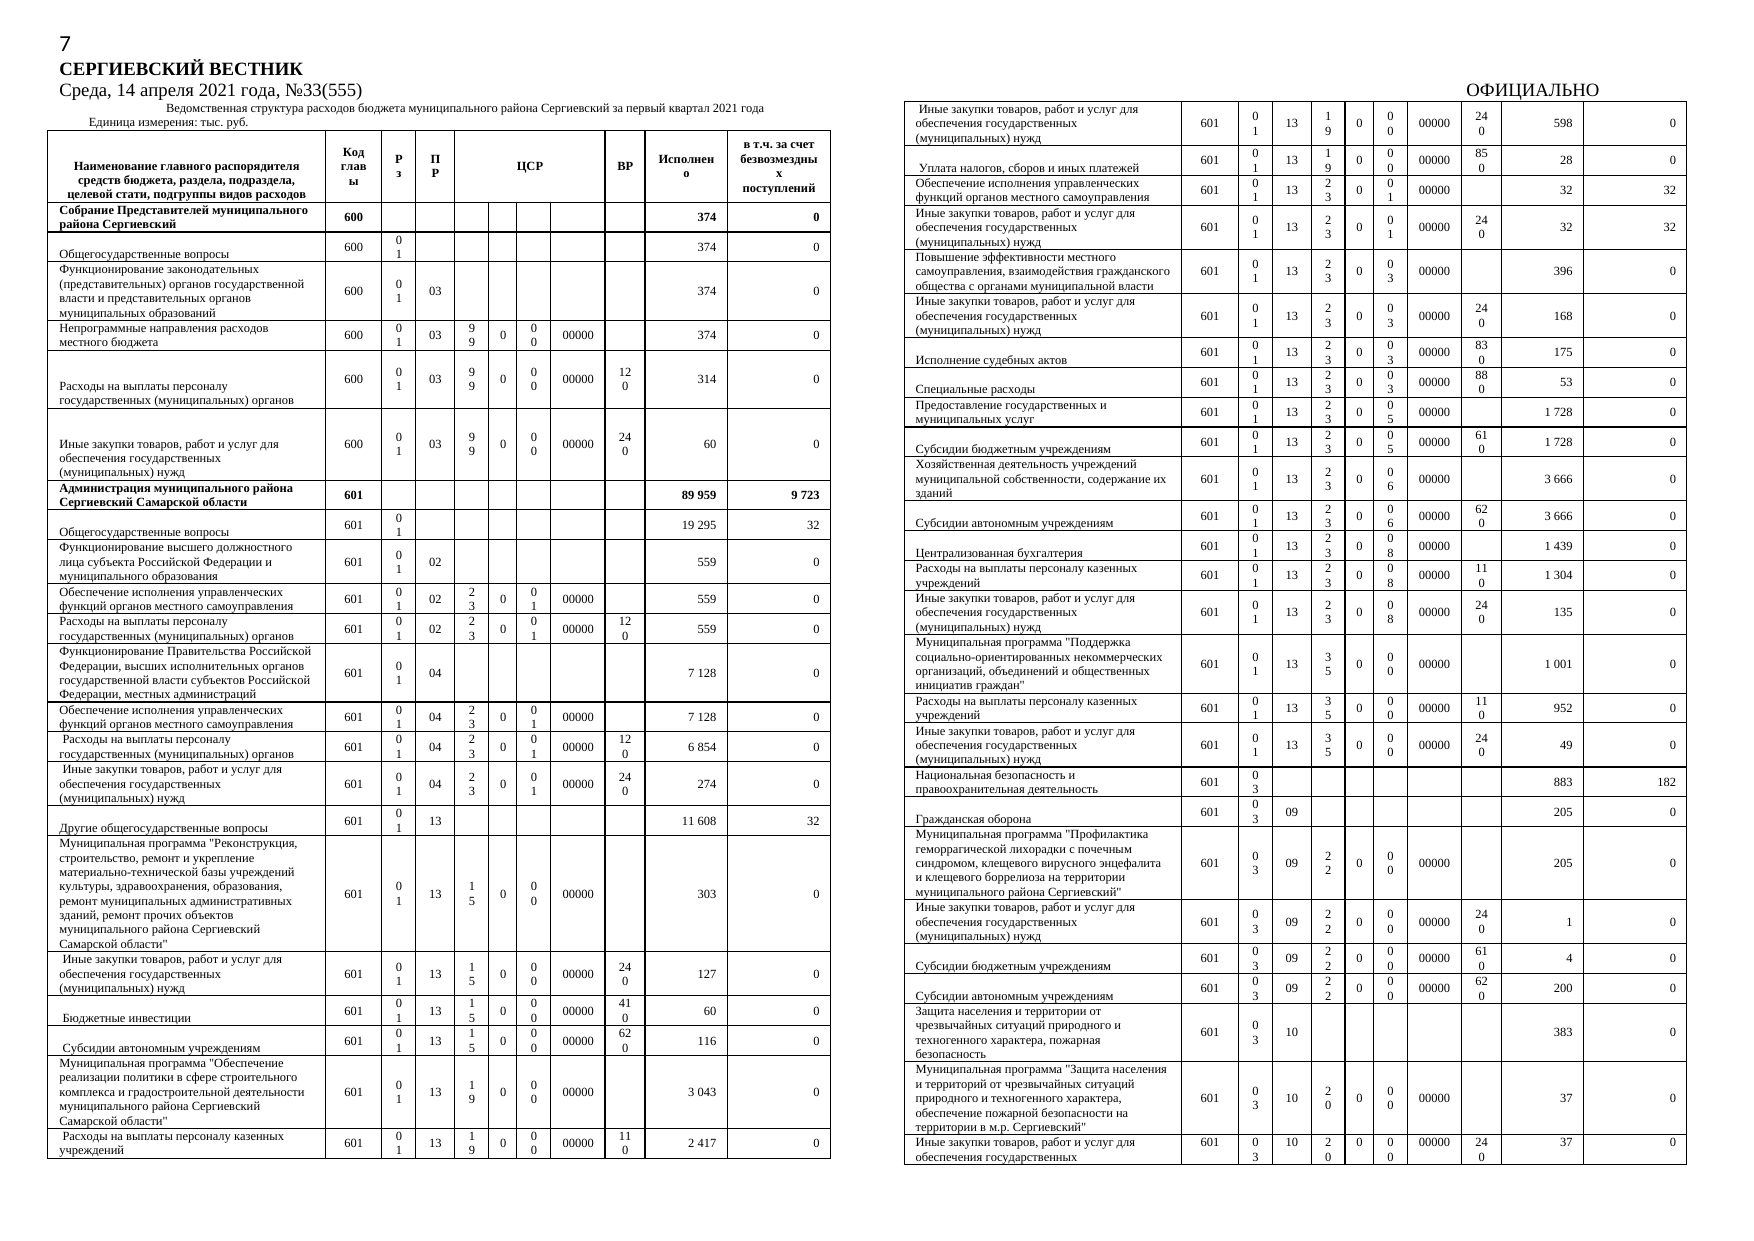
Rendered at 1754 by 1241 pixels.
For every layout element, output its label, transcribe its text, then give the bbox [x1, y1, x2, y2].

table_cell [517, 644, 550, 701]
table_cell [1374, 1004, 1407, 1061]
table_cell 883 [1502, 768, 1583, 796]
table_cell 13 [1273, 723, 1311, 766]
table_cell 10 [1273, 1135, 1311, 1164]
table_cell 175 [1502, 338, 1583, 367]
table_cell 601 [326, 762, 381, 805]
table_cell 374 [646, 233, 727, 261]
table_cell 05 [1374, 398, 1407, 426]
table_cell 601 [1182, 1004, 1238, 1061]
table_cell 03 [1374, 294, 1407, 337]
table_cell Иные закупки товаров, работ и услуг для обеспечения государственных (муниципальных) нужд [48, 762, 325, 805]
table_cell 0 [1346, 531, 1373, 560]
table_cell 11 608 [646, 806, 727, 835]
table_cell [489, 644, 516, 701]
table_cell 0 [728, 233, 830, 261]
table_cell 00000 [551, 952, 604, 995]
table_cell 01 [1374, 206, 1407, 249]
table_cell 601 [326, 806, 381, 835]
table_cell 19 [1312, 146, 1344, 175]
table_cell [1462, 635, 1501, 692]
table_cell 0 [728, 614, 830, 643]
table_cell 01 [1239, 102, 1272, 145]
table_cell 610 [1462, 428, 1501, 456]
table_cell [606, 1056, 644, 1128]
table_cell [517, 262, 550, 320]
table_cell [606, 540, 644, 583]
table_cell Субсидии автономным учреждениям [905, 501, 1181, 530]
table_cell 0 [1346, 1135, 1373, 1164]
table_cell 00 [517, 836, 550, 951]
table_cell 2 417 [646, 1129, 727, 1157]
table_cell 01 [1239, 694, 1272, 722]
table_cell Расходы на выплаты персоналу государственных (муниципальных) органов [48, 614, 325, 643]
table_cell 03 [1239, 827, 1272, 899]
table_cell 37 [1502, 1135, 1583, 1164]
table_cell Субсидии автономным учреждениям [905, 974, 1181, 1003]
table_cell 13 [1273, 561, 1311, 590]
table_cell 00 [1374, 1135, 1407, 1164]
table_cell [1346, 768, 1373, 796]
table_cell 15 [455, 1026, 488, 1055]
table_cell 0 [728, 836, 830, 951]
table_cell 110 [606, 1129, 644, 1157]
table_cell 0 [1346, 250, 1373, 293]
table_cell 135 [1502, 591, 1583, 634]
table_cell 02 [416, 614, 454, 643]
table_cell 0 [728, 1129, 830, 1157]
table_cell 0 [1584, 428, 1686, 456]
table_cell 601 [1182, 694, 1238, 722]
table_cell 601 [1182, 250, 1238, 293]
table_cell 598 [1502, 102, 1583, 145]
table_cell 0 [489, 321, 516, 349]
table_cell 01 [382, 762, 415, 805]
table_cell 01 [1239, 176, 1272, 204]
table_cell Уплата налогов, сборов и иных платежей [905, 146, 1181, 175]
table_cell 410 [606, 996, 644, 1025]
table_cell 13 [1273, 591, 1311, 634]
table_cell [606, 203, 644, 231]
table_cell Предоставление государственных и муниципальных услуг [905, 398, 1181, 426]
table_cell 13 [416, 952, 454, 995]
table_cell 35 [1312, 694, 1344, 722]
table_cell 601 [1182, 768, 1238, 796]
table_cell 601 [326, 481, 381, 509]
text Единица измерения: тыс. руб. [59, 115, 842, 129]
table_cell 02 [416, 584, 454, 613]
table_cell 0 [728, 540, 830, 583]
table_cell 601 [1182, 102, 1238, 145]
table_cell [455, 203, 488, 231]
table_cell 600 [326, 262, 381, 320]
table_cell [382, 481, 415, 509]
table_cell 0 [1584, 457, 1686, 500]
table_cell Расходы на выплаты персоналу казенных учреждений [48, 1129, 325, 1157]
table_cell [416, 510, 454, 539]
table_cell 205 [1502, 797, 1583, 826]
table_cell 13 [1273, 250, 1311, 293]
table_cell 23 [455, 614, 488, 643]
table_cell 00000 [1408, 561, 1461, 590]
table_cell 601 [1182, 591, 1238, 634]
table_cell 01 [382, 1056, 415, 1128]
table_cell [1374, 768, 1407, 796]
table_cell 32 [1584, 206, 1686, 249]
table_cell 01 [382, 732, 415, 761]
table_cell 0 [728, 703, 830, 731]
table_header Исполнено [646, 131, 727, 202]
table_cell 601 [1182, 1135, 1238, 1164]
table_cell 00000 [1408, 294, 1461, 337]
table_cell 01 [1239, 561, 1272, 590]
table_cell [1462, 797, 1501, 826]
table_cell [1312, 797, 1344, 826]
table_cell Обеспечение исполнения управленческих функций органов местного самоуправления [48, 703, 325, 731]
table_cell 0 [728, 409, 830, 479]
table_cell 10 [1273, 1062, 1311, 1134]
table_cell Иные закупки товаров, работ и услуг для обеспечения государственных (муниципальных) нужд [905, 900, 1181, 943]
table_cell Субсидии бюджетным учреждениям [905, 428, 1181, 456]
table_cell [517, 203, 550, 231]
table_cell Муниципальная программа "Реконструкция, строительство, ремонт и укрепление материально-технической базы учреждений культуры, здравоохранения, образования, ремонт муниципальных административных зданий, ремонт прочих объектов муниципального района Сергиевский Самарской области" [48, 836, 325, 951]
table_cell Функционирование Правительства Российской Федерации, высших исполнительных органов государственной власти субъектов Российской Федерации, местных администраций [48, 644, 325, 701]
table_cell 00000 [1408, 398, 1461, 426]
table_cell 1 304 [1502, 561, 1583, 590]
table_cell 110 [1462, 694, 1501, 722]
table_cell 850 [1462, 146, 1501, 175]
table_cell 240 [1462, 723, 1501, 766]
table_cell 03 [1239, 944, 1272, 973]
table_cell Обеспечение исполнения управленческих функций органов местного самоуправления [48, 584, 325, 613]
table_cell Централизованная бухгалтерия [905, 531, 1181, 560]
table_cell [1273, 768, 1311, 796]
table_cell Другие общегосударственные вопросы [48, 806, 325, 835]
table_cell 0 [1346, 900, 1373, 943]
table_cell 0 [489, 952, 516, 995]
table_cell 240 [606, 762, 644, 805]
table_cell 01 [1239, 457, 1272, 500]
table_cell 01 [382, 952, 415, 995]
table_cell 168 [1502, 294, 1583, 337]
table_cell Муниципальная программа "Защита населения и территорий от чрезвычайных ситуаций природного и техногенного характера, обеспечение пожарной безопасности на территории в м.р. Сергиевский" [905, 1062, 1181, 1134]
table_cell 08 [1374, 561, 1407, 590]
table_header в т.ч. за счет безвозмездных поступлений [728, 131, 830, 202]
table_cell 601 [326, 703, 381, 731]
table_cell [489, 510, 516, 539]
table_cell 03 [416, 321, 454, 349]
table_cell 23 [1312, 428, 1344, 456]
table_cell 601 [326, 540, 381, 583]
table_cell 0 [1584, 102, 1686, 145]
table_cell Иные закупки товаров, работ и услуг для обеспечения государственных (муниципальных) нужд [48, 409, 325, 479]
table_cell [455, 481, 488, 509]
table_cell 01 [517, 762, 550, 805]
table_cell [1462, 457, 1501, 500]
table_cell 00 [1374, 102, 1407, 145]
table_cell [489, 540, 516, 583]
table_cell 240 [1462, 102, 1501, 145]
table_cell Иные закупки товаров, работ и услуг для обеспечения государственных (муниципальных) нужд [905, 723, 1181, 766]
table_cell 0 [728, 351, 830, 407]
table_cell 00 [1374, 635, 1407, 692]
table_cell 00 [1374, 974, 1407, 1003]
table_cell 1 001 [1502, 635, 1583, 692]
table_cell [551, 540, 604, 583]
table_cell 1 728 [1502, 428, 1583, 456]
table_cell 6 854 [646, 732, 727, 761]
table_cell 19 295 [646, 510, 727, 539]
table_cell [606, 321, 644, 349]
text Ведомственная структура расходов бюджета муниципального района Сергиевский за первый квартал 2021 года [59, 101, 842, 115]
table_cell 00000 [1408, 1062, 1461, 1134]
table_cell 13 [1273, 457, 1311, 500]
table_cell 19 [455, 1129, 488, 1157]
table_cell 7 128 [646, 703, 727, 731]
table_cell [606, 584, 644, 613]
table_cell 601 [1182, 398, 1238, 426]
table_cell 00000 [1408, 531, 1461, 560]
table_cell Иные закупки товаров, работ и услуг для обеспечения государственных (муниципальных) нужд [905, 206, 1181, 249]
table_cell 0 [1584, 501, 1686, 530]
table_header ПР [416, 131, 454, 202]
table_cell Бюджетные инвестиции [48, 996, 325, 1025]
table_cell 127 [646, 952, 727, 995]
table_cell 120 [606, 614, 644, 643]
table_cell Непрограммные направления расходов местного бюджета [48, 321, 325, 349]
table_cell 02 [416, 540, 454, 583]
table_cell [1408, 768, 1461, 796]
table_cell Муниципальная программа "Обеспечение реализации политики в сфере строительного комплекса и градостроительной деятельности муниципального района Сергиевский Самарской области" [48, 1056, 325, 1128]
table_header Код главы [326, 131, 381, 202]
table_cell 0 [1584, 944, 1686, 973]
table_cell Субсидии бюджетным учреждениям [905, 944, 1181, 973]
table_cell 559 [646, 614, 727, 643]
table_cell 03 [1374, 250, 1407, 293]
table_cell 01 [382, 262, 415, 320]
table_cell 13 [416, 1026, 454, 1055]
table_cell 03 [1239, 797, 1272, 826]
table_cell 601 [1182, 974, 1238, 1003]
table_cell 06 [1374, 457, 1407, 500]
table_cell 03 [416, 409, 454, 479]
table_cell 274 [646, 762, 727, 805]
table_cell 23 [1312, 206, 1344, 249]
table_cell [606, 510, 644, 539]
table_cell 35 [1312, 635, 1344, 692]
table_cell 08 [1374, 591, 1407, 634]
table_cell 00000 [1408, 206, 1461, 249]
table_cell 00 [517, 952, 550, 995]
table_cell 00000 [551, 996, 604, 1025]
table_cell 09 [1273, 797, 1311, 826]
table_cell 05 [1374, 428, 1407, 456]
table_cell 600 [326, 351, 381, 407]
table_cell Повышение эффективности местного самоуправления, взаимодействия гражданского общества с органами муниципальной власти [905, 250, 1181, 293]
table_cell 00000 [1408, 501, 1461, 530]
table_cell [517, 233, 550, 261]
table_cell 04 [416, 762, 454, 805]
table_cell 0 [1584, 398, 1686, 426]
table_cell [551, 481, 604, 509]
table_cell 601 [1182, 428, 1238, 456]
table_cell 0 [1346, 694, 1373, 722]
table_cell 9 723 [728, 481, 830, 509]
table_cell [455, 262, 488, 320]
table_cell 601 [1182, 1062, 1238, 1134]
table_cell 35 [1312, 723, 1344, 766]
table_cell [517, 510, 550, 539]
table_cell 01 [1239, 294, 1272, 337]
table_cell 601 [1182, 457, 1238, 500]
table_cell 0 [1584, 900, 1686, 943]
table_cell [1462, 176, 1501, 204]
table_cell 01 [382, 806, 415, 835]
table_cell [1374, 797, 1407, 826]
table_cell [606, 233, 644, 261]
table_cell 0 [1584, 338, 1686, 367]
table_cell 00000 [1408, 1135, 1461, 1164]
table_cell [489, 262, 516, 320]
table_cell 205 [1502, 827, 1583, 899]
table_cell 09 [1273, 900, 1311, 943]
table_cell 00000 [1408, 974, 1461, 1003]
table_cell [1408, 797, 1461, 826]
table_cell 03 [1239, 900, 1272, 943]
table_cell 99 [455, 409, 488, 479]
table_cell 13 [416, 1129, 454, 1157]
table_cell Расходы на выплаты персоналу казенных учреждений [905, 561, 1181, 590]
table_cell 1 728 [1502, 398, 1583, 426]
table_cell 01 [1239, 531, 1272, 560]
table_cell 09 [1273, 974, 1311, 1003]
table_cell 23 [1312, 338, 1344, 367]
table_cell 0 [1346, 398, 1373, 426]
table_cell 23 [1312, 250, 1344, 293]
table_cell 0 [489, 836, 516, 951]
table_cell Иные закупки товаров, работ и услуг для обеспечения государственных (муниципальных) нужд [905, 591, 1181, 634]
table_cell 32 [1502, 176, 1583, 204]
table_cell Функционирование законодательных (представительных) органов государственной власти и представительных органов муниципальных образований [48, 262, 325, 320]
table_cell Расходы на выплаты персоналу государственных (муниципальных) органов [48, 732, 325, 761]
table_cell 620 [1462, 501, 1501, 530]
table_cell [551, 510, 604, 539]
table_cell 0 [489, 703, 516, 731]
table_cell 23 [455, 584, 488, 613]
table_cell 0 [1584, 294, 1686, 337]
table_cell 89 959 [646, 481, 727, 509]
table_cell 08 [1374, 531, 1407, 560]
table_cell 13 [1273, 176, 1311, 204]
table_cell 0 [489, 762, 516, 805]
table_cell [382, 203, 415, 231]
table_cell 01 [1239, 338, 1272, 367]
table_cell Субсидии автономным учреждениям [48, 1026, 325, 1055]
table_cell [1462, 398, 1501, 426]
table_cell [416, 481, 454, 509]
table_cell [455, 510, 488, 539]
table_cell 0 [1584, 1135, 1686, 1164]
table_cell 20 [1312, 1135, 1344, 1164]
table_cell 00 [517, 1026, 550, 1055]
table_cell 01 [382, 703, 415, 731]
table_cell 00000 [1408, 827, 1461, 899]
table_cell 23 [1312, 368, 1344, 397]
table_cell 0 [728, 644, 830, 701]
table_cell [517, 806, 550, 835]
table_cell 00 [1374, 827, 1407, 899]
table_cell 01 [382, 836, 415, 951]
table_cell 19 [455, 1056, 488, 1128]
table_cell 01 [517, 584, 550, 613]
table_cell 601 [326, 584, 381, 613]
table_cell [551, 644, 604, 701]
table_cell 15 [455, 996, 488, 1025]
table_cell 13 [416, 996, 454, 1025]
table_cell 01 [382, 1129, 415, 1157]
table_cell 19 [1312, 102, 1344, 145]
table_cell 0 [1584, 561, 1686, 590]
table_cell 601 [326, 1026, 381, 1055]
table_cell 00000 [551, 1026, 604, 1055]
table_cell [455, 644, 488, 701]
table_cell 559 [646, 540, 727, 583]
table_cell 01 [382, 409, 415, 479]
table_cell 0 [1346, 827, 1373, 899]
table_cell 374 [646, 321, 727, 349]
table_cell 00000 [1408, 428, 1461, 456]
table_cell [517, 540, 550, 583]
table_cell 23 [1312, 457, 1344, 500]
table_cell 3 666 [1502, 457, 1583, 500]
table_cell Национальная безопасность и правоохранительная деятельность [905, 768, 1181, 796]
table_cell [517, 481, 550, 509]
table_cell [489, 233, 516, 261]
table_cell Муниципальная программа "Профилактика геморрагической лихорадки с почечным синдромом, клещевого вирусного энцефалита и клещевого боррелиоза на территории муниципального района Сергиевский" [905, 827, 1181, 899]
table_cell 240 [1462, 206, 1501, 249]
table_cell 23 [455, 703, 488, 731]
table_cell 0 [1346, 428, 1373, 456]
table_cell [1462, 1004, 1501, 1061]
table_cell 00000 [1408, 250, 1461, 293]
table_cell 01 [382, 540, 415, 583]
table_cell 15 [455, 836, 488, 951]
table_cell 00 [517, 321, 550, 349]
table_cell 0 [1584, 974, 1686, 1003]
table_cell [606, 481, 644, 509]
table_cell 601 [1182, 338, 1238, 367]
table_cell 23 [1312, 591, 1344, 634]
table_cell 601 [326, 836, 381, 951]
table_cell 0 [1346, 146, 1373, 175]
table_cell 240 [1462, 900, 1501, 943]
table_cell 0 [728, 262, 830, 320]
table_cell 600 [326, 321, 381, 349]
table_cell 0 [1346, 102, 1373, 145]
table_cell 0 [728, 584, 830, 613]
table_cell 13 [1273, 428, 1311, 456]
table_cell 00000 [1408, 368, 1461, 397]
table_cell 0 [489, 1026, 516, 1055]
table_cell 99 [455, 321, 488, 349]
table_cell 49 [1502, 723, 1583, 766]
table_cell 0 [489, 409, 516, 479]
table_cell 00000 [1408, 723, 1461, 766]
table_cell [606, 703, 644, 731]
table_cell 0 [1346, 974, 1373, 1003]
table_cell 00 [517, 1056, 550, 1128]
table_cell 00000 [1408, 102, 1461, 145]
table_cell 601 [1182, 723, 1238, 766]
table_cell 0 [728, 203, 830, 231]
table_cell [606, 644, 644, 701]
table_cell [455, 233, 488, 261]
table_cell 04 [416, 644, 454, 701]
table_cell 1 439 [1502, 531, 1583, 560]
table_cell 13 [416, 836, 454, 951]
table_cell 23 [1312, 561, 1344, 590]
table_cell [1462, 250, 1501, 293]
table_cell 01 [1239, 635, 1272, 692]
table_cell [551, 806, 604, 835]
table_cell 383 [1502, 1004, 1583, 1061]
table_cell 00 [1374, 900, 1407, 943]
table_cell [416, 233, 454, 261]
table_cell 0 [1584, 591, 1686, 634]
table_cell 0 [1346, 206, 1373, 249]
table_cell 120 [606, 732, 644, 761]
table_cell 240 [606, 952, 644, 995]
table_cell 00 [517, 351, 550, 407]
table_cell 00000 [551, 1129, 604, 1157]
table_cell 601 [326, 510, 381, 539]
table_cell 13 [416, 1056, 454, 1128]
table_cell 06 [1374, 501, 1407, 530]
table_cell Расходы на выплаты персоналу казенных учреждений [905, 694, 1181, 722]
table_cell [1462, 531, 1501, 560]
table_cell 0 [1584, 1062, 1686, 1134]
table_cell 01 [1239, 146, 1272, 175]
table_cell 559 [646, 584, 727, 613]
table_cell 0 [1346, 338, 1373, 367]
table_cell Исполнение судебных актов [905, 338, 1181, 367]
table_cell 374 [646, 262, 727, 320]
table_cell 0 [1584, 635, 1686, 692]
table_cell [455, 806, 488, 835]
table_cell 13 [1273, 294, 1311, 337]
table_cell Гражданская оборона [905, 797, 1181, 826]
table_cell 01 [382, 351, 415, 407]
table_cell 0 [1584, 250, 1686, 293]
table_cell 601 [1182, 561, 1238, 590]
table_cell 22 [1312, 827, 1344, 899]
table_cell 0 [728, 321, 830, 349]
table_cell 03 [1374, 338, 1407, 367]
table_cell [416, 203, 454, 231]
table_cell [455, 540, 488, 583]
table_cell 23 [1312, 501, 1344, 530]
table_cell 00000 [551, 732, 604, 761]
table_cell 00000 [1408, 694, 1461, 722]
table_cell 00 [1374, 944, 1407, 973]
table_cell 22 [1312, 974, 1344, 1003]
table_cell 0 [1584, 797, 1686, 826]
table_cell 601 [326, 1129, 381, 1157]
table_cell 01 [382, 584, 415, 613]
table_cell 0 [1346, 635, 1373, 692]
table_cell 04 [416, 703, 454, 731]
table_cell 15 [455, 952, 488, 995]
table_cell 00000 [1408, 635, 1461, 692]
table_cell [1312, 1004, 1344, 1061]
table_cell 0 [489, 351, 516, 407]
table_cell 01 [1239, 591, 1272, 634]
table_cell [606, 262, 644, 320]
table_cell 600 [326, 233, 381, 261]
table_cell Общегосударственные вопросы [48, 233, 325, 261]
table_cell 13 [1273, 206, 1311, 249]
table_cell [606, 836, 644, 951]
table_cell 04 [416, 732, 454, 761]
table_cell 53 [1502, 368, 1583, 397]
table_cell 610 [1462, 944, 1501, 973]
table_cell 601 [326, 952, 381, 995]
table_cell 00000 [551, 762, 604, 805]
table_cell 601 [1182, 827, 1238, 899]
table_cell [489, 806, 516, 835]
table_cell 32 [1502, 206, 1583, 249]
table_cell 0 [1346, 176, 1373, 204]
table_cell 0 [1584, 723, 1686, 766]
table_cell 00000 [1408, 944, 1461, 973]
table_cell 00000 [1408, 900, 1461, 943]
table_cell 01 [382, 233, 415, 261]
table_cell 374 [646, 203, 727, 231]
table_cell 22 [1312, 944, 1344, 973]
table_cell Иные закупки товаров, работ и услуг для обеспечения государственных (муниципальных) нужд [905, 294, 1181, 337]
table_cell 601 [1182, 206, 1238, 249]
table_cell [1462, 768, 1501, 796]
table_cell 01 [517, 732, 550, 761]
table_cell 00000 [1408, 338, 1461, 367]
table_cell 00000 [551, 321, 604, 349]
table_cell 0 [489, 732, 516, 761]
table_cell 240 [1462, 1135, 1501, 1164]
table_cell 00 [1374, 694, 1407, 722]
table_cell 7 128 [646, 644, 727, 701]
table_cell 240 [1462, 591, 1501, 634]
table_cell [489, 481, 516, 509]
table_cell 13 [1273, 102, 1311, 145]
table_cell 0 [1584, 368, 1686, 397]
table_cell 116 [646, 1026, 727, 1055]
table_cell 01 [1239, 398, 1272, 426]
table_cell Защита населения и территории от чрезвычайных ситуаций природного и техногенного характера, пожарная безопасность [905, 1004, 1181, 1061]
table_cell 4 [1502, 944, 1583, 973]
table_cell 01 [1239, 368, 1272, 397]
table_cell Хозяйственная деятельность учреждений муниципальной собственности, содержание их зданий [905, 457, 1181, 500]
table_cell 09 [1273, 944, 1311, 973]
table_cell 10 [1273, 1004, 1311, 1061]
table_cell 13 [1273, 398, 1311, 426]
table_cell 03 [416, 262, 454, 320]
table_cell 601 [1182, 531, 1238, 560]
table_cell 0 [1584, 1004, 1686, 1061]
table_cell 03 [1374, 368, 1407, 397]
table_cell 952 [1502, 694, 1583, 722]
table_cell 0 [1584, 694, 1686, 722]
table_cell 01 [382, 1026, 415, 1055]
table_cell 01 [1374, 176, 1407, 204]
table_cell Общегосударственные вопросы [48, 510, 325, 539]
table_cell 620 [1462, 974, 1501, 1003]
table_cell Обеспечение исполнения управленческих функций органов местного самоуправления [905, 176, 1181, 204]
table_cell 00 [1374, 146, 1407, 175]
table_cell 0 [728, 762, 830, 805]
table_cell Администрация муниципального района Сергиевский Самарской области [48, 481, 325, 509]
table_cell 0 [1346, 591, 1373, 634]
table_cell 13 [1273, 146, 1311, 175]
table_cell 03 [1239, 1135, 1272, 1164]
table_cell 00 [1374, 1062, 1407, 1134]
table_cell 0 [728, 1056, 830, 1128]
table_cell 00000 [1408, 176, 1461, 204]
table_cell 00000 [1408, 146, 1461, 175]
table_cell 601 [1182, 176, 1238, 204]
table_cell 3 043 [646, 1056, 727, 1128]
table_cell 600 [326, 409, 381, 479]
table_cell 200 [1502, 974, 1583, 1003]
table_header ВР [606, 131, 644, 202]
table_cell Собрание Представителей муниципального района Сергиевский [48, 203, 325, 231]
table_cell 303 [646, 836, 727, 951]
table_cell [606, 806, 644, 835]
table_cell 03 [1239, 768, 1272, 796]
table_cell [1346, 1004, 1373, 1061]
table_cell 601 [1182, 294, 1238, 337]
table_cell 601 [326, 732, 381, 761]
table_cell Иные закупки товаров, работ и услуг для обеспечения государственных (муниципальных) нужд [905, 1135, 1181, 1164]
table_cell 03 [1239, 1062, 1272, 1134]
table_cell [1408, 1004, 1461, 1061]
table_cell 99 [455, 351, 488, 407]
table_cell 00000 [1408, 591, 1461, 634]
table_cell 01 [517, 703, 550, 731]
table_cell 01 [1239, 250, 1272, 293]
table_cell 00000 [551, 351, 604, 407]
table_cell 23 [455, 762, 488, 805]
table_cell [551, 262, 604, 320]
table_cell 23 [1312, 176, 1344, 204]
table_cell 60 [646, 409, 727, 479]
table_cell [551, 203, 604, 231]
table_cell 0 [1584, 146, 1686, 175]
table_cell [489, 203, 516, 231]
table_cell 0 [489, 996, 516, 1025]
table_cell 20 [1312, 1062, 1344, 1134]
table_header Наименование главного распорядителя средств бюджета, раздела, подраздела, целевой стати, подгруппы видов расходов [48, 131, 325, 202]
table_cell 13 [1273, 501, 1311, 530]
table_cell 60 [646, 996, 727, 1025]
table_cell 13 [416, 806, 454, 835]
table_cell 00 [517, 996, 550, 1025]
table_cell Иные закупки товаров, работ и услуг для обеспечения государственных (муниципальных) нужд [48, 952, 325, 995]
table_cell Муниципальная программа "Поддержка социально-ориентированных некоммерческих организаций, объединений и общественных инициатив граждан" [905, 635, 1181, 692]
table_cell 0 [728, 1026, 830, 1055]
table_cell 00000 [551, 703, 604, 731]
table_cell 01 [1239, 723, 1272, 766]
table_cell 23 [455, 732, 488, 761]
table_cell 00000 [551, 584, 604, 613]
table_cell 0 [728, 952, 830, 995]
table_cell 601 [326, 614, 381, 643]
table_cell 0 [1346, 457, 1373, 500]
table_cell 0 [1346, 723, 1373, 766]
table_cell 601 [1182, 797, 1238, 826]
table_cell 880 [1462, 368, 1501, 397]
table_cell 601 [1182, 944, 1238, 973]
table_cell [551, 233, 604, 261]
table_cell 0 [1346, 294, 1373, 337]
table_cell 601 [326, 996, 381, 1025]
table_cell 601 [326, 1056, 381, 1128]
table_cell 13 [1273, 635, 1311, 692]
table_cell 0 [489, 614, 516, 643]
table_cell 601 [326, 644, 381, 701]
table_cell 601 [1182, 146, 1238, 175]
table_cell 00 [1374, 723, 1407, 766]
table_cell 01 [382, 614, 415, 643]
table_cell 01 [382, 644, 415, 701]
table_cell 0 [728, 732, 830, 761]
table_cell 0 [1346, 944, 1373, 973]
table_cell 0 [1584, 531, 1686, 560]
table_cell 830 [1462, 338, 1501, 367]
table_cell 13 [1273, 368, 1311, 397]
table_cell 37 [1502, 1062, 1583, 1134]
table_cell 01 [1239, 428, 1272, 456]
table_header Рз [382, 131, 415, 202]
table_cell 0 [489, 1129, 516, 1157]
table_cell 0 [1584, 827, 1686, 899]
table_cell 13 [1273, 338, 1311, 367]
table_cell 0 [489, 1056, 516, 1128]
table_cell 32 [1584, 176, 1686, 204]
table_cell 0 [1346, 368, 1373, 397]
table_cell [1462, 827, 1501, 899]
table_cell 28 [1502, 146, 1583, 175]
table_cell 00000 [551, 409, 604, 479]
table_cell 01 [382, 321, 415, 349]
table_cell 13 [1273, 694, 1311, 722]
table_cell 396 [1502, 250, 1583, 293]
table_cell [1346, 797, 1373, 826]
table_cell 0 [728, 996, 830, 1025]
table_cell 01 [1239, 206, 1272, 249]
table_cell 110 [1462, 561, 1501, 590]
table_cell 601 [1182, 501, 1238, 530]
table_cell 23 [1312, 294, 1344, 337]
table_cell 32 [728, 806, 830, 835]
table_cell 09 [1273, 827, 1311, 899]
table_cell 00000 [1408, 457, 1461, 500]
table_cell Специальные расходы [905, 368, 1181, 397]
table_cell 0 [1346, 561, 1373, 590]
table_cell 13 [1273, 531, 1311, 560]
table_cell Иные закупки товаров, работ и услуг для обеспечения государственных (муниципальных) нужд [905, 102, 1181, 145]
table_cell Расходы на выплаты персоналу государственных (муниципальных) органов [48, 351, 325, 407]
table_cell 01 [517, 614, 550, 643]
table_cell 601 [1182, 368, 1238, 397]
table_cell 00000 [551, 1056, 604, 1128]
table_cell 3 666 [1502, 501, 1583, 530]
table_cell 00 [517, 409, 550, 479]
table_cell 0 [1346, 501, 1373, 530]
table_cell Функционирование высшего должностного лица субъекта Российской Федерации и муниципального образования [48, 540, 325, 583]
table_cell 314 [646, 351, 727, 407]
table_cell 23 [1312, 398, 1344, 426]
table_cell 120 [606, 351, 644, 407]
table_cell 22 [1312, 900, 1344, 943]
table_cell 03 [416, 351, 454, 407]
table_cell 1 [1502, 900, 1583, 943]
table_cell 601 [1182, 900, 1238, 943]
table_cell 23 [1312, 531, 1344, 560]
table_cell 601 [1182, 635, 1238, 692]
table_cell 03 [1239, 1004, 1272, 1061]
table_cell 01 [382, 510, 415, 539]
table_cell 01 [382, 996, 415, 1025]
table_cell 03 [1239, 974, 1272, 1003]
table_header ЦСР [455, 131, 604, 202]
table_cell 0 [489, 584, 516, 613]
table_cell 240 [606, 409, 644, 479]
table_cell 240 [1462, 294, 1501, 337]
table_cell 620 [606, 1026, 644, 1055]
table_cell 182 [1584, 768, 1686, 796]
table_cell [1462, 1062, 1501, 1134]
table_cell 00 [517, 1129, 550, 1157]
table_cell 600 [326, 203, 381, 231]
table_cell 32 [728, 510, 830, 539]
table_cell 01 [1239, 501, 1272, 530]
table_cell [1312, 768, 1344, 796]
table_cell 0 [1346, 1062, 1373, 1134]
table_cell 00000 [551, 614, 604, 643]
table_cell 00000 [551, 836, 604, 951]
